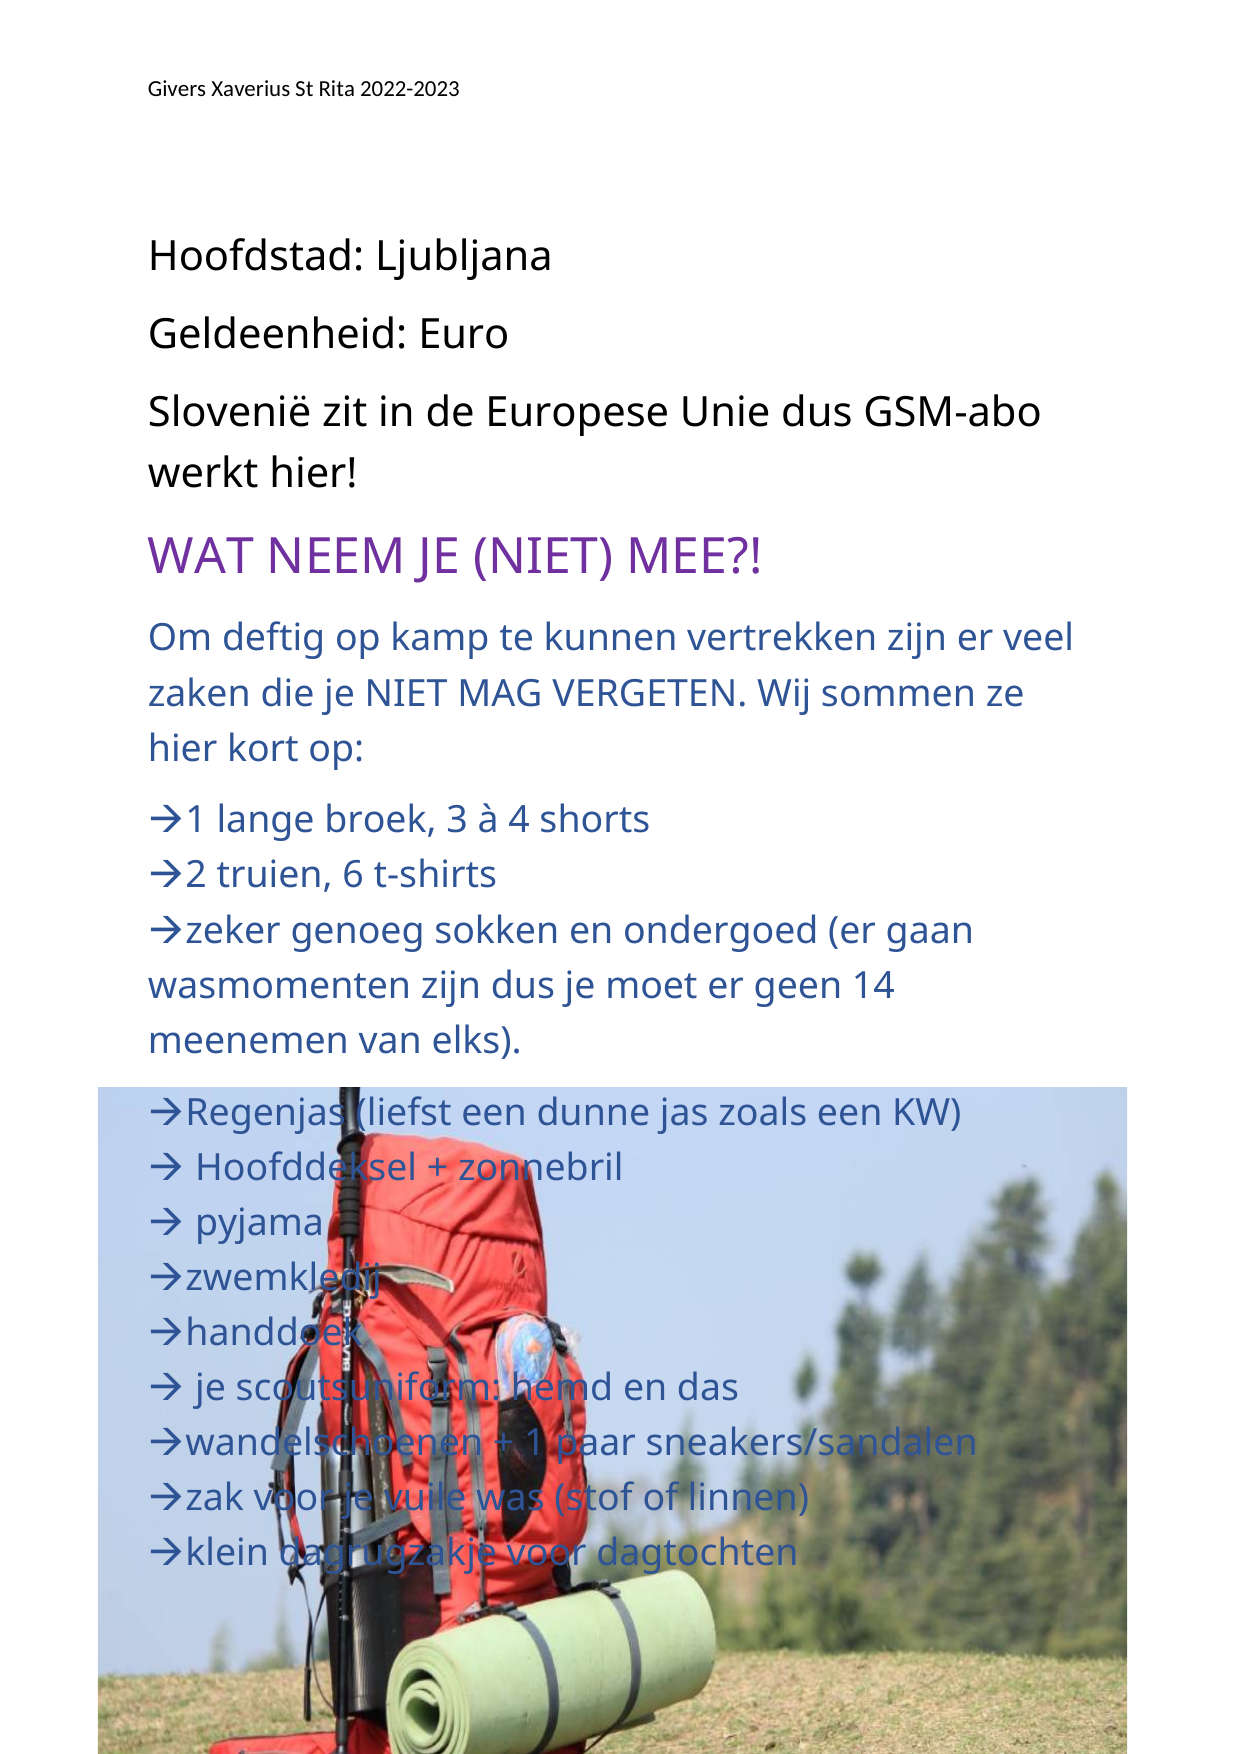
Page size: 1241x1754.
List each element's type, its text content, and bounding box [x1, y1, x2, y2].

text WAT NEEM JE (NIET) MEE?! [148, 521, 1093, 589]
text Regenjas (liefst een dunne jas zoals een KW) Hoofddeksel + zonnebril pyjama zwemkledij handdoek je scoutsuniform: hemd en das wandelschoenen + 1 paar sneakers/sandalen zak voor je vuile was (stof of linnen) klein dagrugzakje voor dagtochten [148, 1085, 1093, 1577]
text Geldeenheid: Euro [148, 303, 1093, 360]
text Om deftig op kamp te kunnen vertrekken zijn er veel zaken die je NIET MAG VERGETEN. Wij sommen ze hier kort op: [148, 611, 1093, 772]
text 1 lange broek, 3 à 4 shorts 2 truien, 6 t-shirts zeker genoeg sokken en ondergoed (er gaan wasmomenten zijn dus je moet er geen 14 meenemen van elks). [148, 793, 1093, 1064]
text Slovenië zit in de Europese Unie dus GSM-abo werkt hier! [148, 381, 1093, 499]
picture [97, 1087, 1128, 1754]
text Hoofdstad: Ljubljana [148, 226, 1093, 282]
